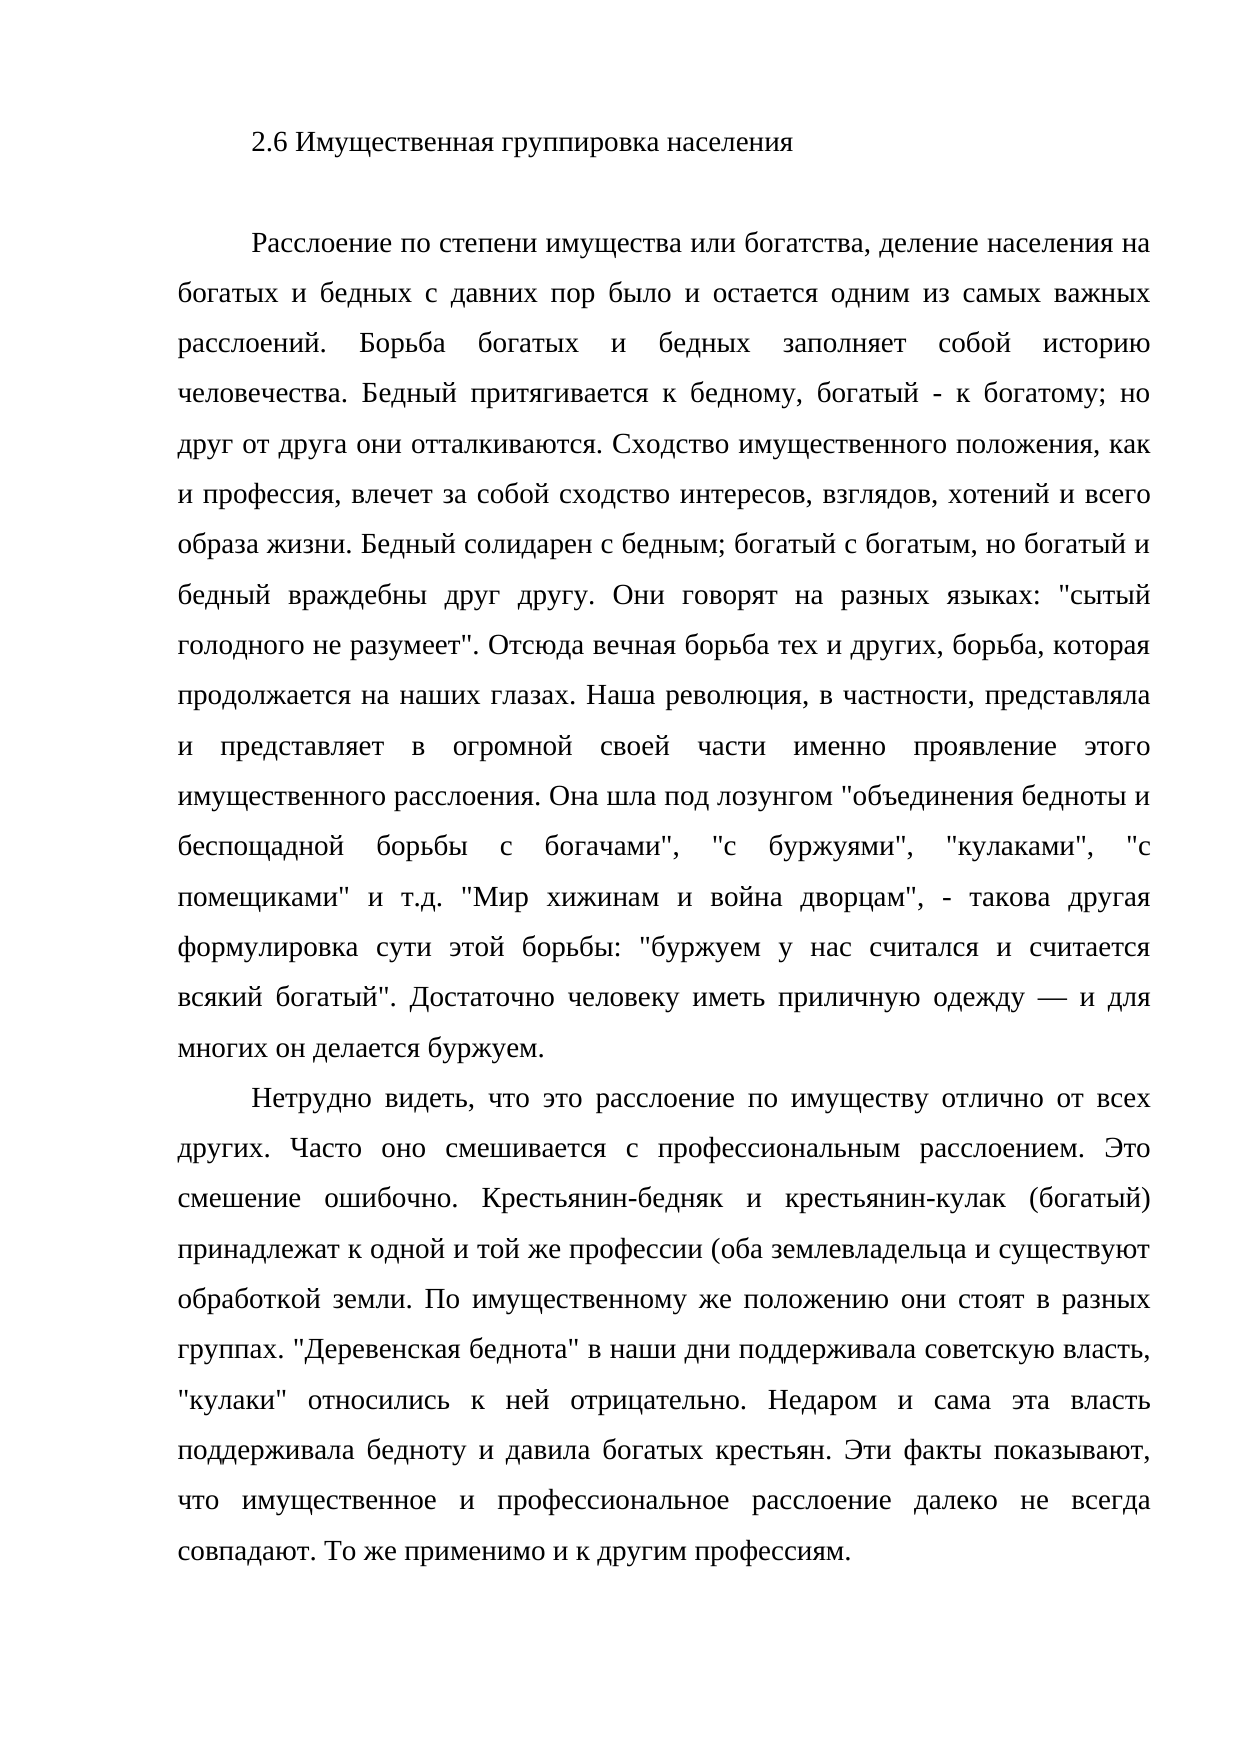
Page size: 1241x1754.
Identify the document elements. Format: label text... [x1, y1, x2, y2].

text 2.6 Имущественная группировка населения [177, 124, 1152, 158]
text Нетрудно видеть, что это расслоение по имуществу отлично от всех других. Часто оно смешивается с профессиональным расслоением. Это смешение ошибочно. Крестьянин-бедняк и крестьянин-кулак (богатый) принадлежат к одной и той же профессии (оба землевладельца и существуют обработкой земли. По имущественному же положению они стоят в разных группах. "Деревенская беднота" в наши дни поддерживала советскую власть, "кулаки" относились к ней отрицательно. Недаром и сама эта власть поддерживала бедноту и давила богатых крестьян. Эти факты показывают, что имущественное и профессиональное расслоение далеко не всегда совпадают. То же применимо и к другим профессиям. [177, 1080, 1152, 1566]
text Расслоение по степени имущества или богатства, деление населения на богатых и бедных с давних пор было и остается одним из самых важных расслоений. Борьба богатых и бедных заполняет собой историю человечества. Бедный притягивается к бедному, богатый - к богатому; но друг от друга они отталкиваются. Сходство имущественного положения, как и профессия, влечет за собой сходство интересов, взглядов, хотений и всего образа жизни. Бедный солидарен с бедным; богатый с богатым, но богатый и бедный враждебны друг другу. Они говорят на разных языках: "сытый голодного не разумеет". Отсюда вечная борьба тех и других, борьба, которая продолжается на наших глазах. Наша революция, в частности, представляла и представляет в огромной своей части именно проявление этого имущественного расслоения. Она шла под лозунгом "объединения бедноты и беспощадной борьбы с богачами", "с буржуями", "кулаками", "с помещиками" и т.д. "Мир хижинам и война дворцам", - такова другая формулировка сути этой борьбы: "буржуем у нас считался и считается всякий богатый". Достаточно человеку иметь приличную одежду — и для многих он делается буржуем. [177, 225, 1152, 1063]
